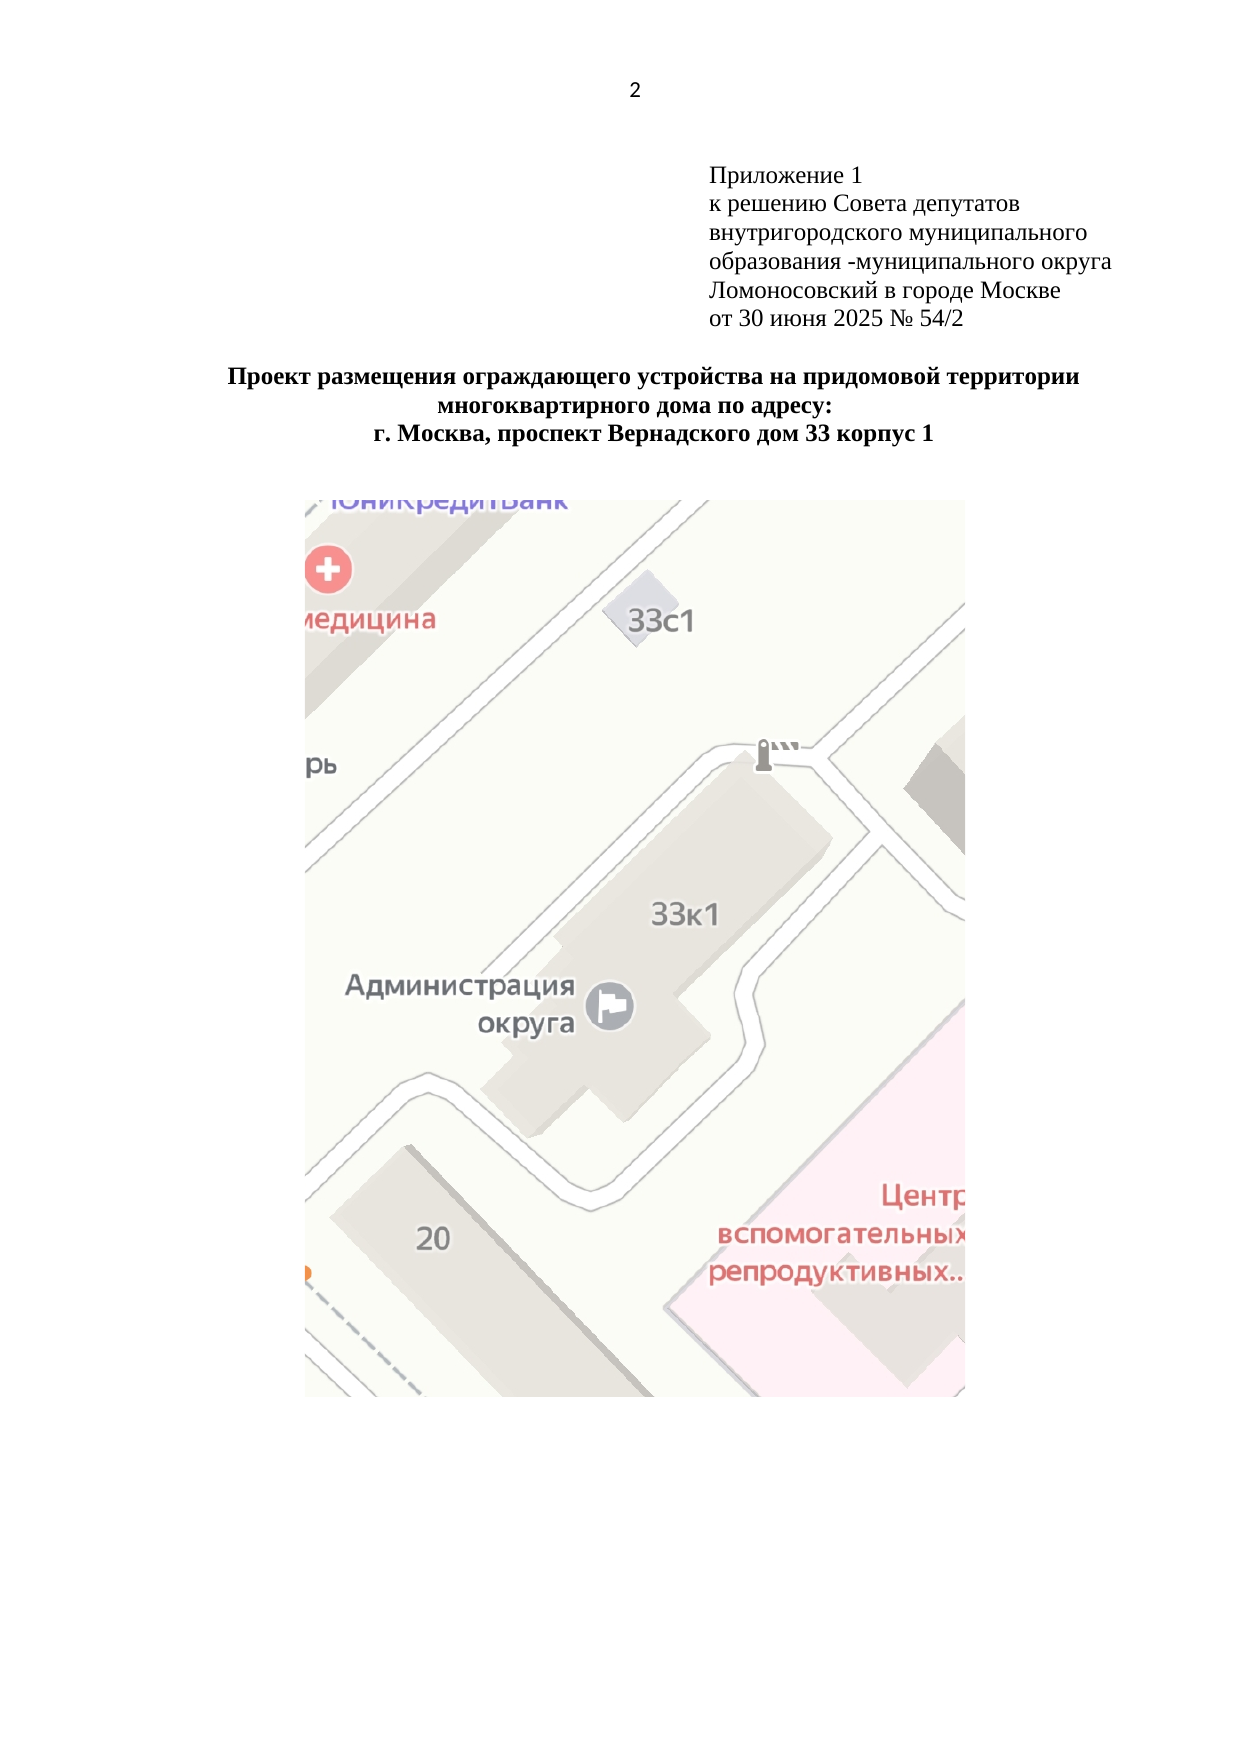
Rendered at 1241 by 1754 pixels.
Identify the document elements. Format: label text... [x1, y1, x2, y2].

text образования -муниципального округа Ломоносовский в городе Москве [709, 246, 1167, 303]
text внутригородского муниципального [133, 217, 1167, 246]
text от 30 июня 2025 № 54/2 [133, 303, 1167, 332]
text Приложение 1 [133, 160, 1167, 188]
picture [304, 500, 966, 1397]
text г. Москва, проспект Вернадского дом 33 корпус 1 [133, 418, 1137, 447]
text Проект размещения ограждающего устройства на придомовой территории многоквартирного дома по адресу: [133, 361, 1137, 418]
text к решению Совета депутатов [133, 188, 1167, 217]
